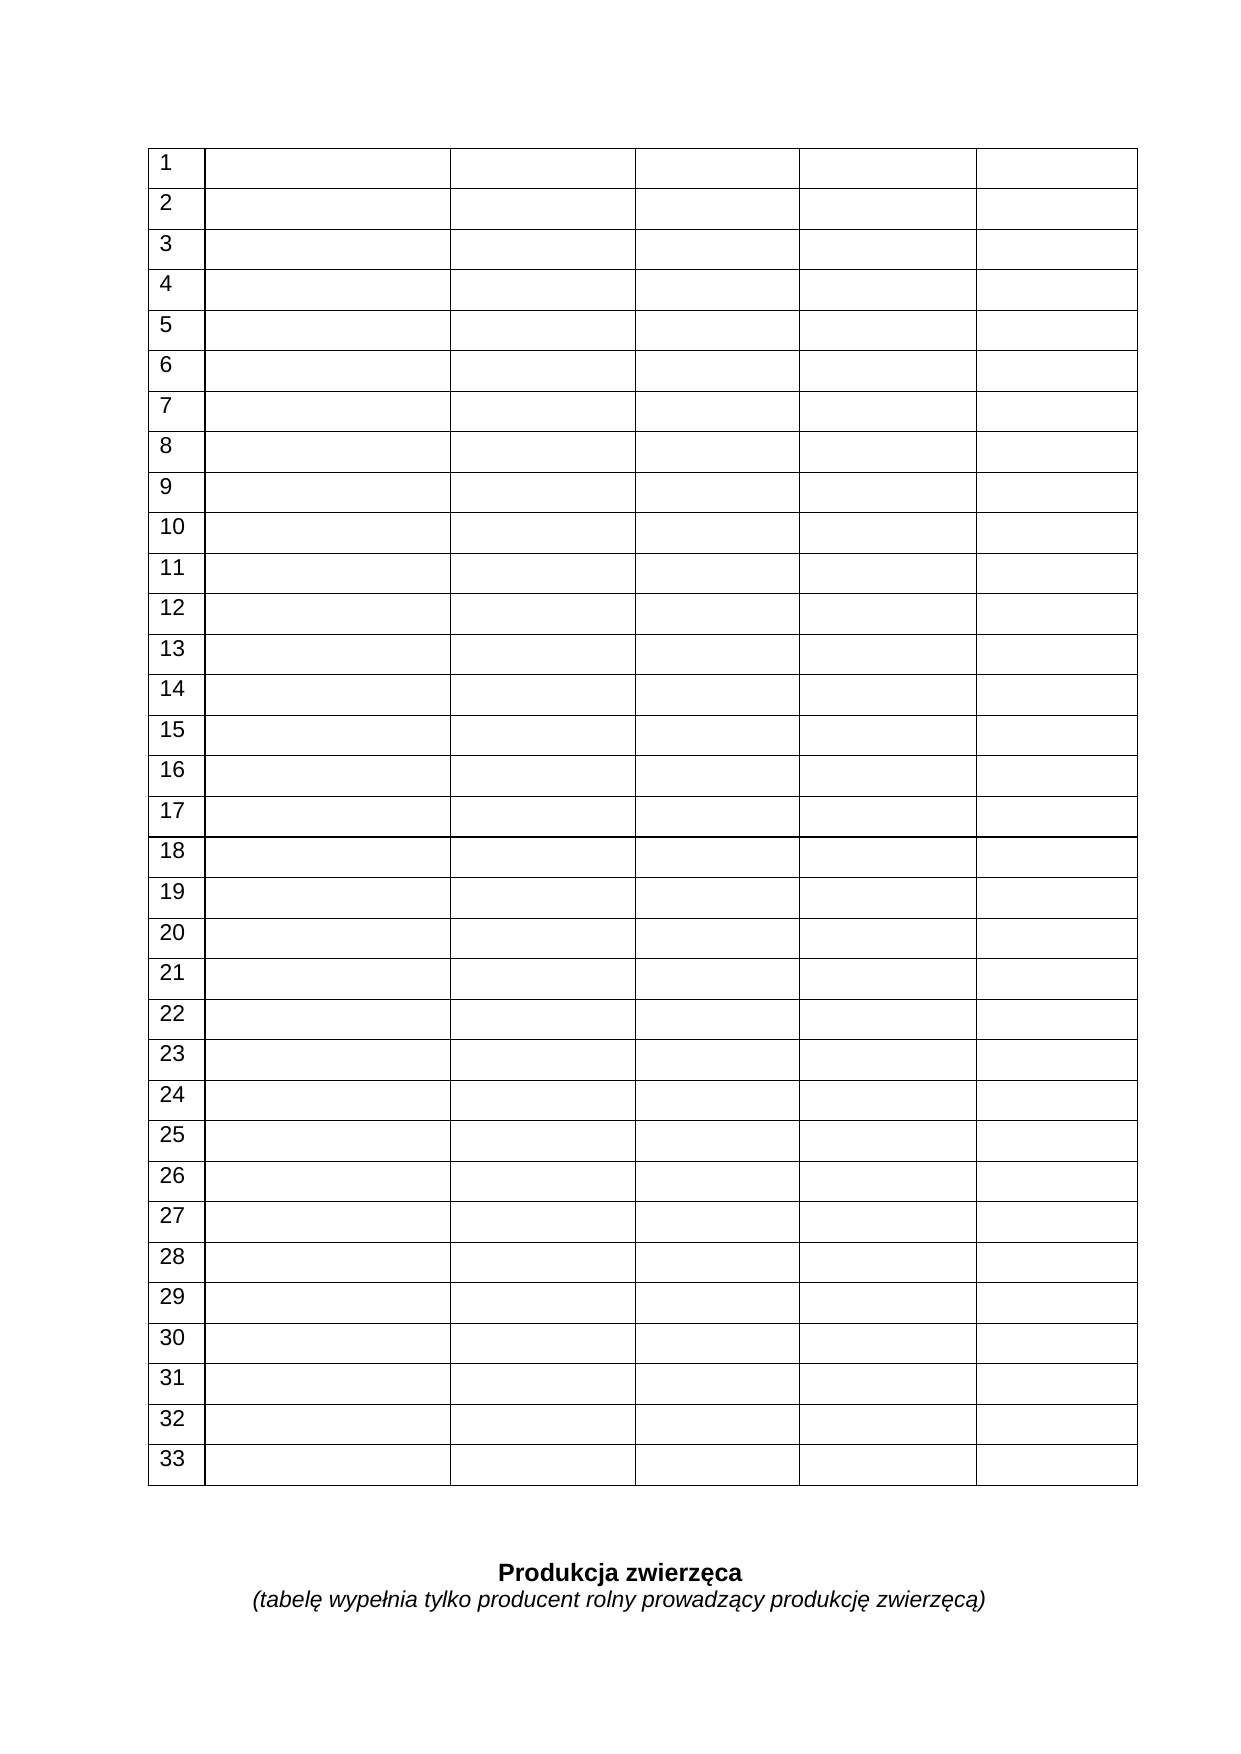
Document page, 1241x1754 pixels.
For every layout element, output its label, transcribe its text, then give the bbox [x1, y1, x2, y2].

table_cell 31 [149, 1364, 204, 1404]
table_cell [636, 1243, 799, 1282]
table_cell [206, 513, 450, 553]
table_cell [800, 635, 976, 674]
text Produkcja zwierzęca [148, 1558, 1093, 1586]
table_cell [636, 1081, 799, 1120]
table_cell 5 [149, 311, 204, 350]
table_cell [636, 1405, 799, 1444]
table_cell [451, 1081, 635, 1120]
table_cell [206, 1000, 450, 1039]
table_cell [800, 473, 976, 512]
table_cell [636, 838, 799, 877]
table_cell [636, 919, 799, 958]
table_cell [800, 756, 976, 796]
table_cell [206, 1283, 450, 1323]
table_cell [636, 311, 799, 350]
table_cell [977, 1405, 1137, 1444]
table_cell 14 [149, 675, 204, 715]
table_cell [977, 594, 1137, 634]
table_cell [800, 230, 976, 269]
table_cell 4 [149, 270, 204, 310]
table_cell [451, 797, 635, 836]
table_cell [636, 432, 799, 472]
table_cell [636, 756, 799, 796]
table_cell [451, 756, 635, 796]
table_cell [451, 351, 635, 391]
table_cell [206, 1121, 450, 1161]
table_cell [451, 149, 635, 188]
table_cell [206, 189, 450, 229]
table_cell [451, 635, 635, 674]
table_cell [977, 189, 1137, 229]
table_cell [977, 1081, 1137, 1120]
table_cell [977, 838, 1137, 877]
table_cell [451, 1364, 635, 1404]
table_cell 30 [149, 1324, 204, 1363]
table_cell 19 [149, 878, 204, 917]
table_cell [977, 1000, 1137, 1039]
table_cell 26 [149, 1162, 204, 1201]
table_cell [800, 1081, 976, 1120]
table_cell 3 [149, 230, 204, 269]
table_cell [977, 716, 1137, 755]
table_cell [800, 1121, 976, 1161]
table_cell [206, 1162, 450, 1201]
table_cell 17 [149, 797, 204, 836]
table_cell [800, 1324, 976, 1363]
table_cell [206, 392, 450, 431]
table_cell [800, 1445, 976, 1485]
table_cell [451, 838, 635, 877]
table_cell [451, 675, 635, 715]
table_cell [977, 797, 1137, 836]
table_cell 28 [149, 1243, 204, 1282]
table_cell 2 [149, 189, 204, 229]
table_cell 10 [149, 513, 204, 553]
table_cell 21 [149, 959, 204, 998]
table_cell [977, 351, 1137, 391]
table_cell [977, 311, 1137, 350]
table_cell [636, 1202, 799, 1242]
table_cell [206, 1243, 450, 1282]
table_cell [800, 1364, 976, 1404]
table_cell [636, 675, 799, 715]
table_cell [977, 473, 1137, 512]
table_cell [206, 270, 450, 310]
table_cell [800, 838, 976, 877]
table_cell [451, 1243, 635, 1282]
table_cell [800, 594, 976, 634]
table_cell 11 [149, 554, 204, 593]
table_cell [206, 716, 450, 755]
table_cell [800, 1000, 976, 1039]
table_cell 18 [149, 838, 204, 877]
table_cell [206, 1040, 450, 1079]
table_cell 9 [149, 473, 204, 512]
table_cell [800, 716, 976, 755]
table_cell 15 [149, 716, 204, 755]
table_cell [206, 473, 450, 512]
table_cell [206, 797, 450, 836]
table_cell [206, 959, 450, 998]
table_cell [800, 1405, 976, 1444]
table_cell [636, 473, 799, 512]
table_cell [977, 635, 1137, 674]
table_cell 32 [149, 1405, 204, 1444]
table_cell [636, 878, 799, 917]
table_cell [977, 1445, 1137, 1485]
table_cell 24 [149, 1081, 204, 1120]
table_cell 29 [149, 1283, 204, 1323]
table_cell [451, 1202, 635, 1242]
table_cell [206, 230, 450, 269]
table_cell [977, 392, 1137, 431]
table_cell [977, 270, 1137, 310]
table_cell 20 [149, 919, 204, 958]
table_cell [977, 1364, 1137, 1404]
table_cell [800, 189, 976, 229]
table_cell [977, 1283, 1137, 1323]
table_cell [636, 1445, 799, 1485]
table_cell [636, 554, 799, 593]
table_cell [206, 919, 450, 958]
table_cell [206, 838, 450, 877]
table_cell [206, 675, 450, 715]
table_cell [800, 1162, 976, 1201]
table_cell [206, 432, 450, 472]
table_cell 7 [149, 392, 204, 431]
table_cell [977, 1243, 1137, 1282]
table_cell [206, 1202, 450, 1242]
table_cell [206, 878, 450, 917]
table_cell [977, 1324, 1137, 1363]
table_cell 25 [149, 1121, 204, 1161]
table_cell [206, 554, 450, 593]
table_cell [206, 1081, 450, 1120]
table_cell [800, 1243, 976, 1282]
table_cell 13 [149, 635, 204, 674]
table_cell [451, 1000, 635, 1039]
table_cell 8 [149, 432, 204, 472]
table_cell [451, 392, 635, 431]
table_cell [636, 797, 799, 836]
table_cell [636, 1162, 799, 1201]
table_cell [800, 513, 976, 553]
table_cell [451, 270, 635, 310]
table_cell [451, 1121, 635, 1161]
table_cell [206, 1405, 450, 1444]
table_cell [636, 1324, 799, 1363]
table_cell [636, 270, 799, 310]
table_cell [451, 230, 635, 269]
table_cell [800, 797, 976, 836]
table_cell [977, 675, 1137, 715]
table_cell [451, 1040, 635, 1079]
table_cell [636, 149, 799, 188]
table_cell [977, 1121, 1137, 1161]
table_cell [800, 270, 976, 310]
table_cell [451, 513, 635, 553]
table_cell [451, 1445, 635, 1485]
table_cell [451, 1162, 635, 1201]
table_cell [977, 919, 1137, 958]
table_cell [636, 513, 799, 553]
table_cell 1 [149, 149, 204, 188]
table_cell [977, 149, 1137, 188]
table_cell 22 [149, 1000, 204, 1039]
table_cell [800, 149, 976, 188]
table_cell [451, 919, 635, 958]
text (tabelę wypełnia tylko producent rolny prowadzący produkcję zwierzęcą) [148, 1586, 1093, 1613]
table_cell [206, 311, 450, 350]
table_cell [206, 149, 450, 188]
table_cell [636, 959, 799, 998]
table_cell [977, 1162, 1137, 1201]
table_cell [800, 554, 976, 593]
table_cell [451, 594, 635, 634]
table_cell [977, 959, 1137, 998]
table_cell [206, 1445, 450, 1485]
table_cell 6 [149, 351, 204, 391]
table_cell 12 [149, 594, 204, 634]
table_cell [977, 554, 1137, 593]
table_cell [206, 1324, 450, 1363]
table_cell [451, 432, 635, 472]
table_cell [977, 230, 1137, 269]
table_cell 16 [149, 756, 204, 796]
table_cell [451, 1405, 635, 1444]
table_cell [636, 1040, 799, 1079]
table_cell [206, 756, 450, 796]
table_cell [451, 1324, 635, 1363]
table_cell [451, 878, 635, 917]
table_cell [800, 1040, 976, 1079]
table_cell [800, 311, 976, 350]
table_cell [451, 1283, 635, 1323]
table_cell [206, 351, 450, 391]
table_cell [800, 1202, 976, 1242]
table_cell [800, 919, 976, 958]
table_cell [977, 1040, 1137, 1079]
table_cell [451, 311, 635, 350]
table_cell [451, 554, 635, 593]
table_cell [800, 675, 976, 715]
table_cell [977, 1202, 1137, 1242]
table_cell [800, 959, 976, 998]
table_cell [636, 351, 799, 391]
table_cell [636, 1121, 799, 1161]
table_cell [800, 432, 976, 472]
table_cell [977, 432, 1137, 472]
table_cell [800, 351, 976, 391]
table_cell 27 [149, 1202, 204, 1242]
table_cell [206, 1364, 450, 1404]
table_cell [206, 594, 450, 634]
table_cell [636, 716, 799, 755]
table_cell [636, 635, 799, 674]
table_cell [206, 635, 450, 674]
table_cell 23 [149, 1040, 204, 1079]
table_cell [636, 189, 799, 229]
table_cell [636, 1000, 799, 1039]
table_cell 33 [149, 1445, 204, 1485]
table_cell [977, 756, 1137, 796]
table_cell [636, 594, 799, 634]
table_cell [451, 473, 635, 512]
table_cell [800, 1283, 976, 1323]
table_cell [636, 1364, 799, 1404]
table_cell [800, 392, 976, 431]
table_cell [451, 959, 635, 998]
table_cell [636, 392, 799, 431]
table_cell [977, 513, 1137, 553]
table_cell [800, 878, 976, 917]
table_cell [636, 230, 799, 269]
table_cell [977, 878, 1137, 917]
table_cell [451, 716, 635, 755]
table_cell [451, 189, 635, 229]
table_cell [636, 1283, 799, 1323]
